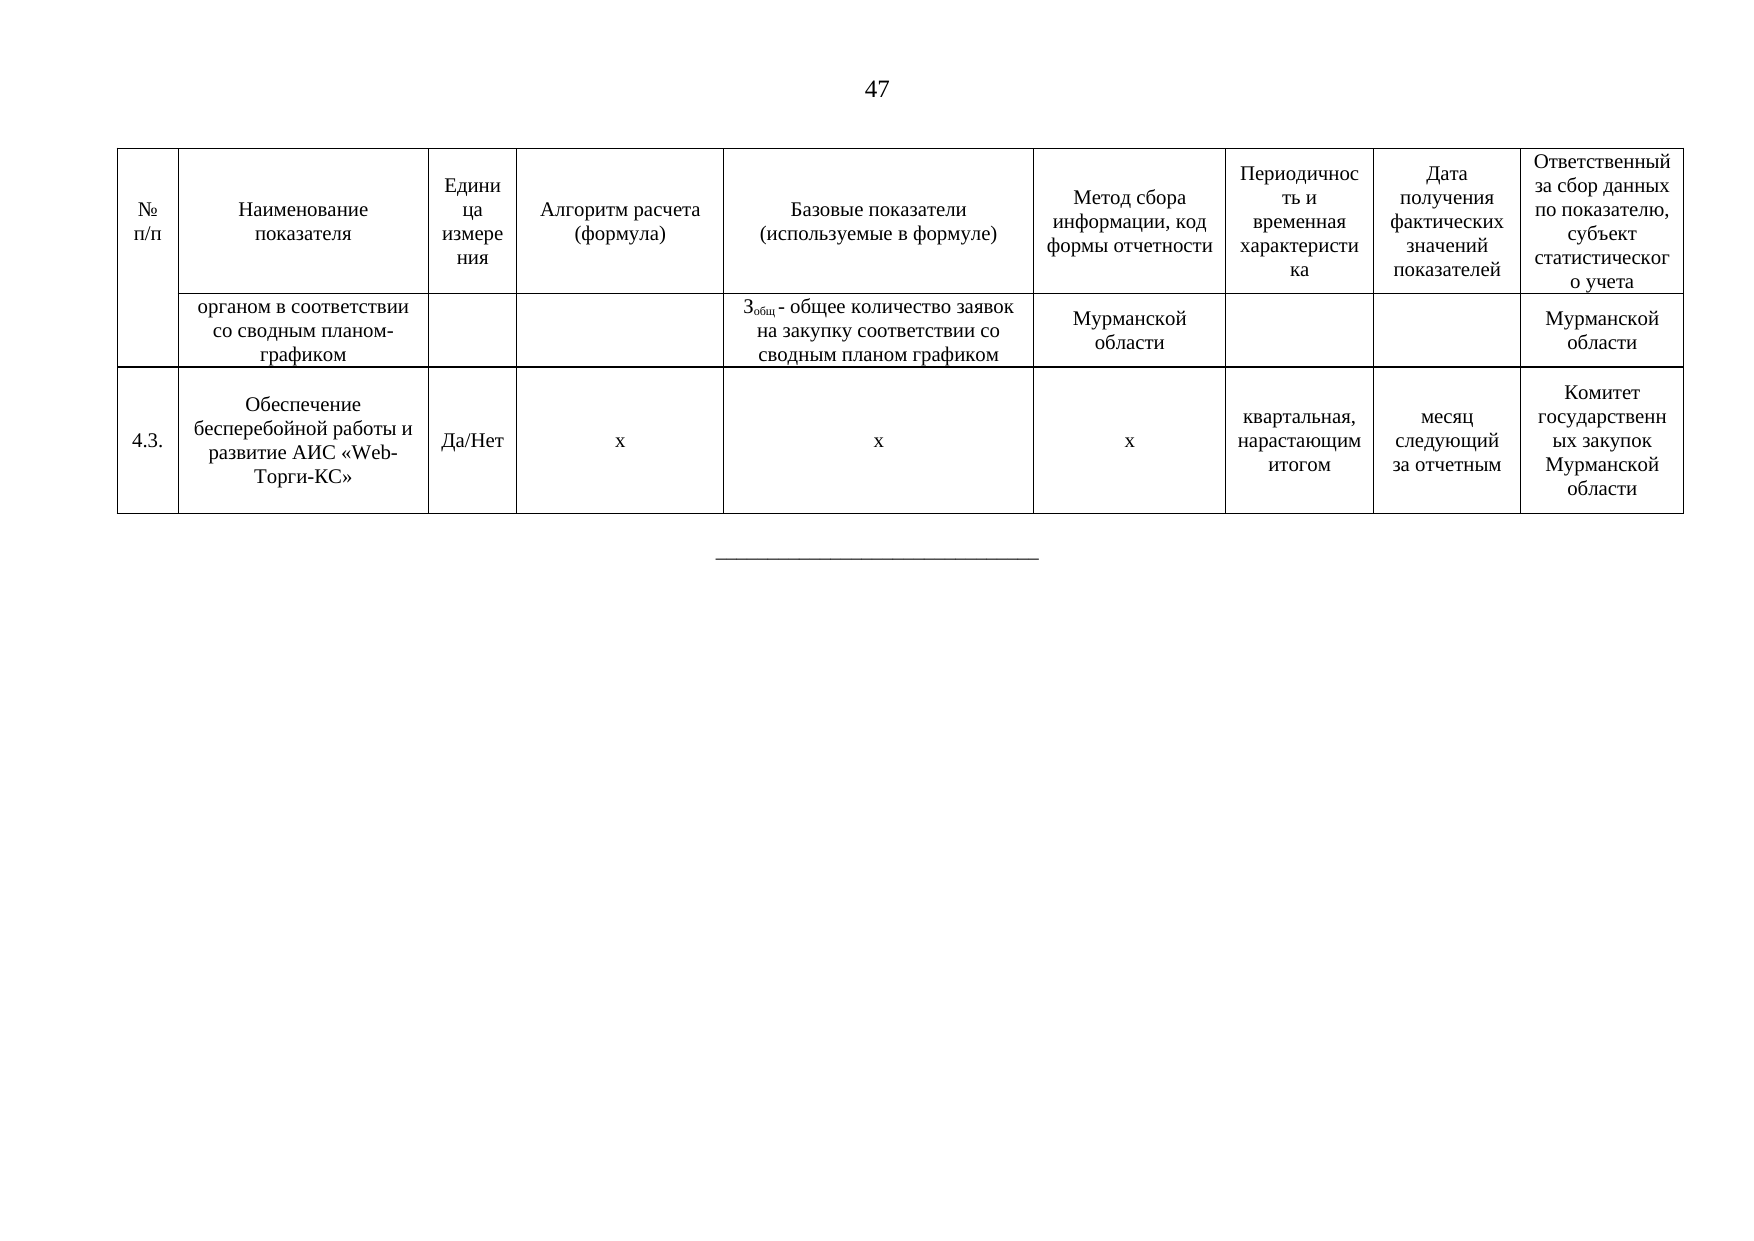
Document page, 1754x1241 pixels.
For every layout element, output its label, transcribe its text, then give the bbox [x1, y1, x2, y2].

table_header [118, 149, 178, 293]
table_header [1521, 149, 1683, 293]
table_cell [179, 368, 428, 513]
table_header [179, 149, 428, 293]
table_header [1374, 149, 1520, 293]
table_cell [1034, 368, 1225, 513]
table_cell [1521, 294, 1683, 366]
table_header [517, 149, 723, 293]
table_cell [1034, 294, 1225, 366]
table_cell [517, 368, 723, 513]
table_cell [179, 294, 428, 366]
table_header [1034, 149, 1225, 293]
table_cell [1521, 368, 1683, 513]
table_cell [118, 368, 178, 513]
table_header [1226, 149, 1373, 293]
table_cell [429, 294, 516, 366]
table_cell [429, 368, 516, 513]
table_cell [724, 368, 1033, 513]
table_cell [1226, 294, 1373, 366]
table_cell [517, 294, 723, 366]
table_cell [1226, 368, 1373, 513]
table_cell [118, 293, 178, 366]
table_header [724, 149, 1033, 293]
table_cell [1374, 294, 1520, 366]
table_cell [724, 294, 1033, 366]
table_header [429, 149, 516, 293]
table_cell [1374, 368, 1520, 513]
text _______________________________ [118, 538, 1636, 562]
